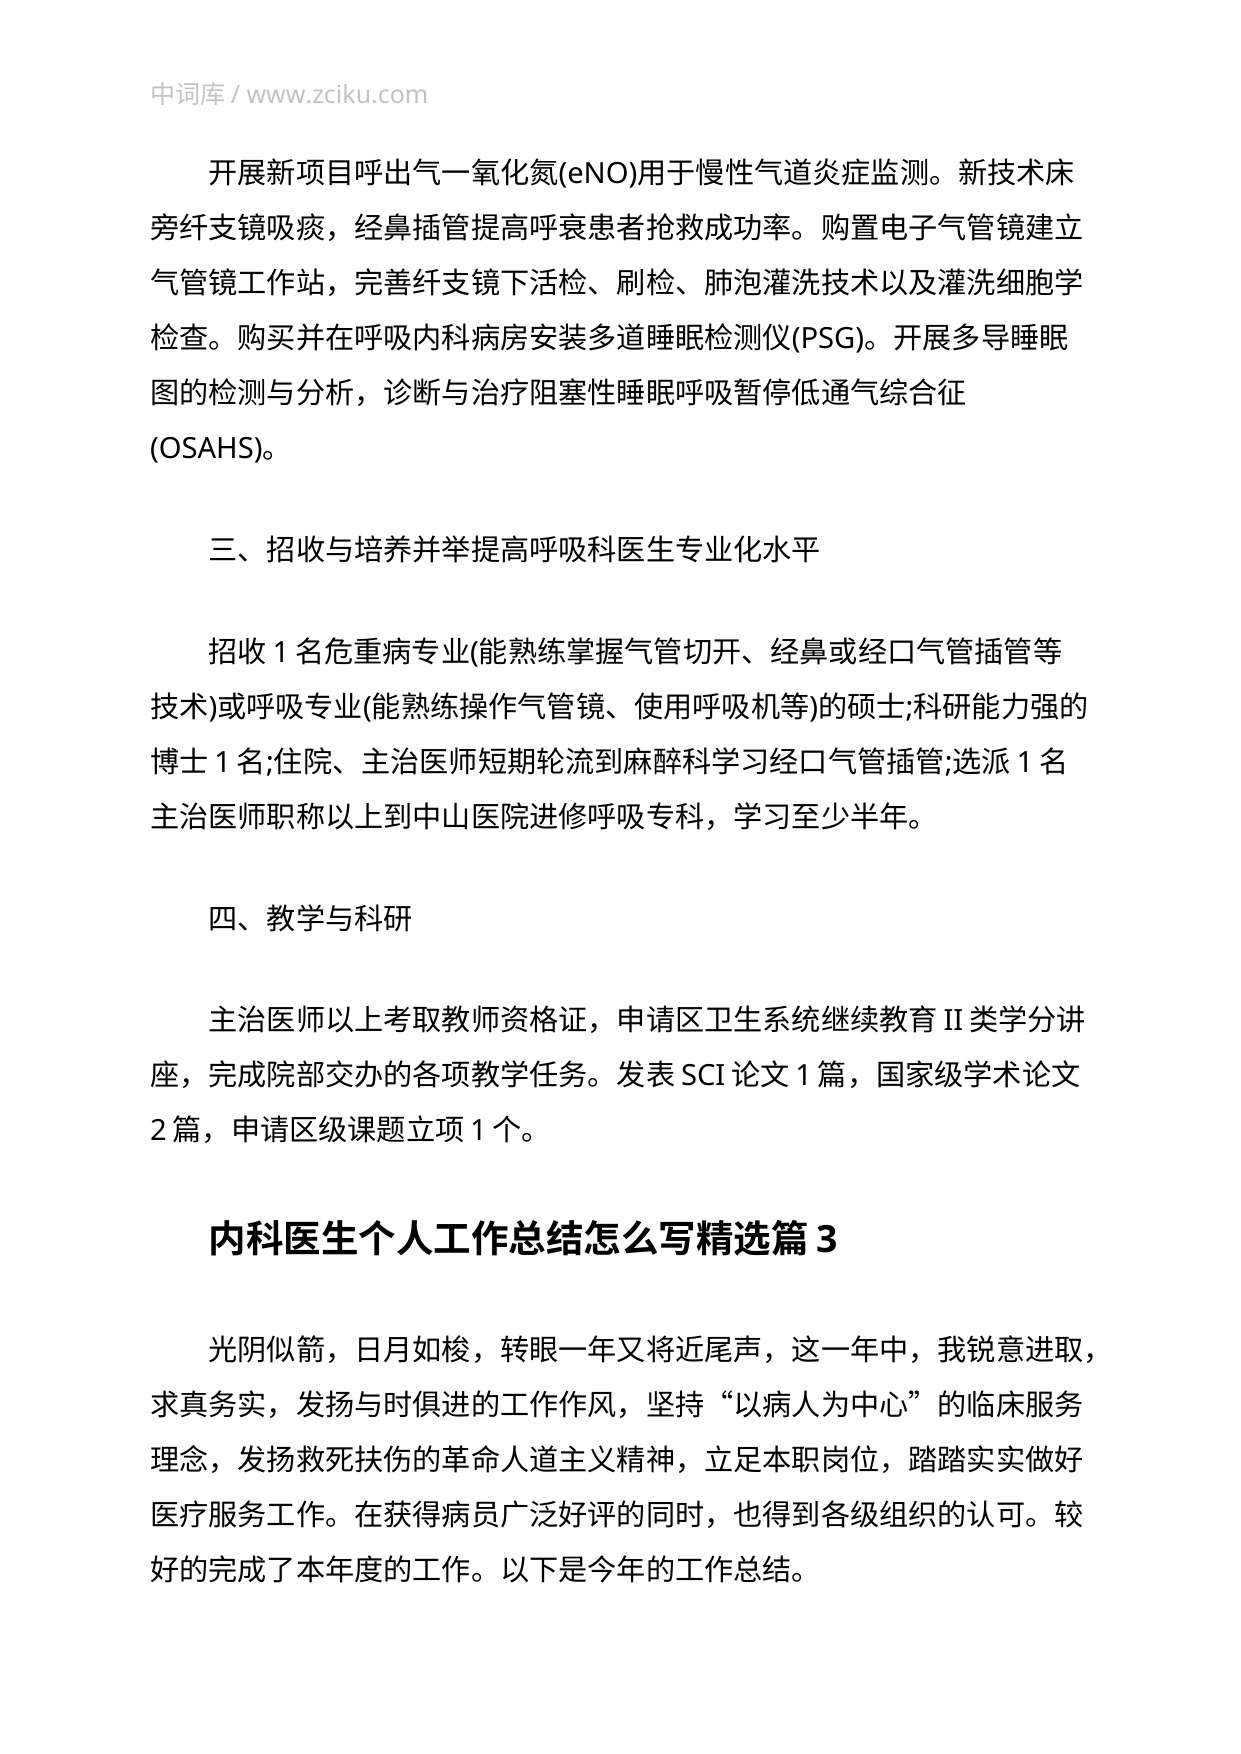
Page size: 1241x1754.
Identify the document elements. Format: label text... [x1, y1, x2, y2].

text 内科医生个人工作总结怎么写精选篇3 [150, 1209, 1090, 1263]
text 主治医师以上考取教师资格证，申请区卫生系统继续教育II类学分讲座，完成院部交办的各项教学任务。发表SCI论文1篇，国家级学术论文2篇，申请区级课题立项1个。 [150, 997, 1090, 1149]
text 开展新项目呼出气一氧化氮(eNO)用于慢性气道炎症监测。新技术床旁纤支镜吸痰，经鼻插管提高呼衰患者抢救成功率。购置电子气管镜建立气管镜工作站，完善纤支镜下活检、刷检、肺泡灌洗技术以及灌洗细胞学检查。购买并在呼吸内科病房安装多道睡眠检测仪(PSG)。开展多导睡眠图的检测与分析，诊断与治疗阻塞性睡眠呼吸暂停低通气综合征(OSAHS)。 [150, 150, 1090, 467]
text 招收1名危重病专业(能熟练掌握气管切开、经鼻或经口气管插管等技术)或呼吸专业(能熟练操作气管镜、使用呼吸机等)的硕士;科研能力强的博士1名;住院、主治医师短期轮流到麻醉科学习经口气管插管;选派1名主治医师职称以上到中山医院进修呼吸专科，学习至少半年。 [150, 628, 1090, 836]
text 四、教学与科研 [150, 895, 1090, 937]
text 光阴似箭，日月如梭，转眼一年又将近尾声，这一年中，我锐意进取，求真务实，发扬与时俱进的工作作风，坚持“以病人为中心”的临床服务理念，发扬救死扶伤的革命人道主义精神，立足本职岗位，踏踏实实做好医疗服务工作。在获得病员广泛好评的同时，也得到各级组织的认可。较好的完成了本年度的工作。以下是今年的工作总结。 [150, 1327, 1090, 1588]
text 三、招收与培养并举提高呼吸科医生专业化水平 [150, 527, 1090, 569]
